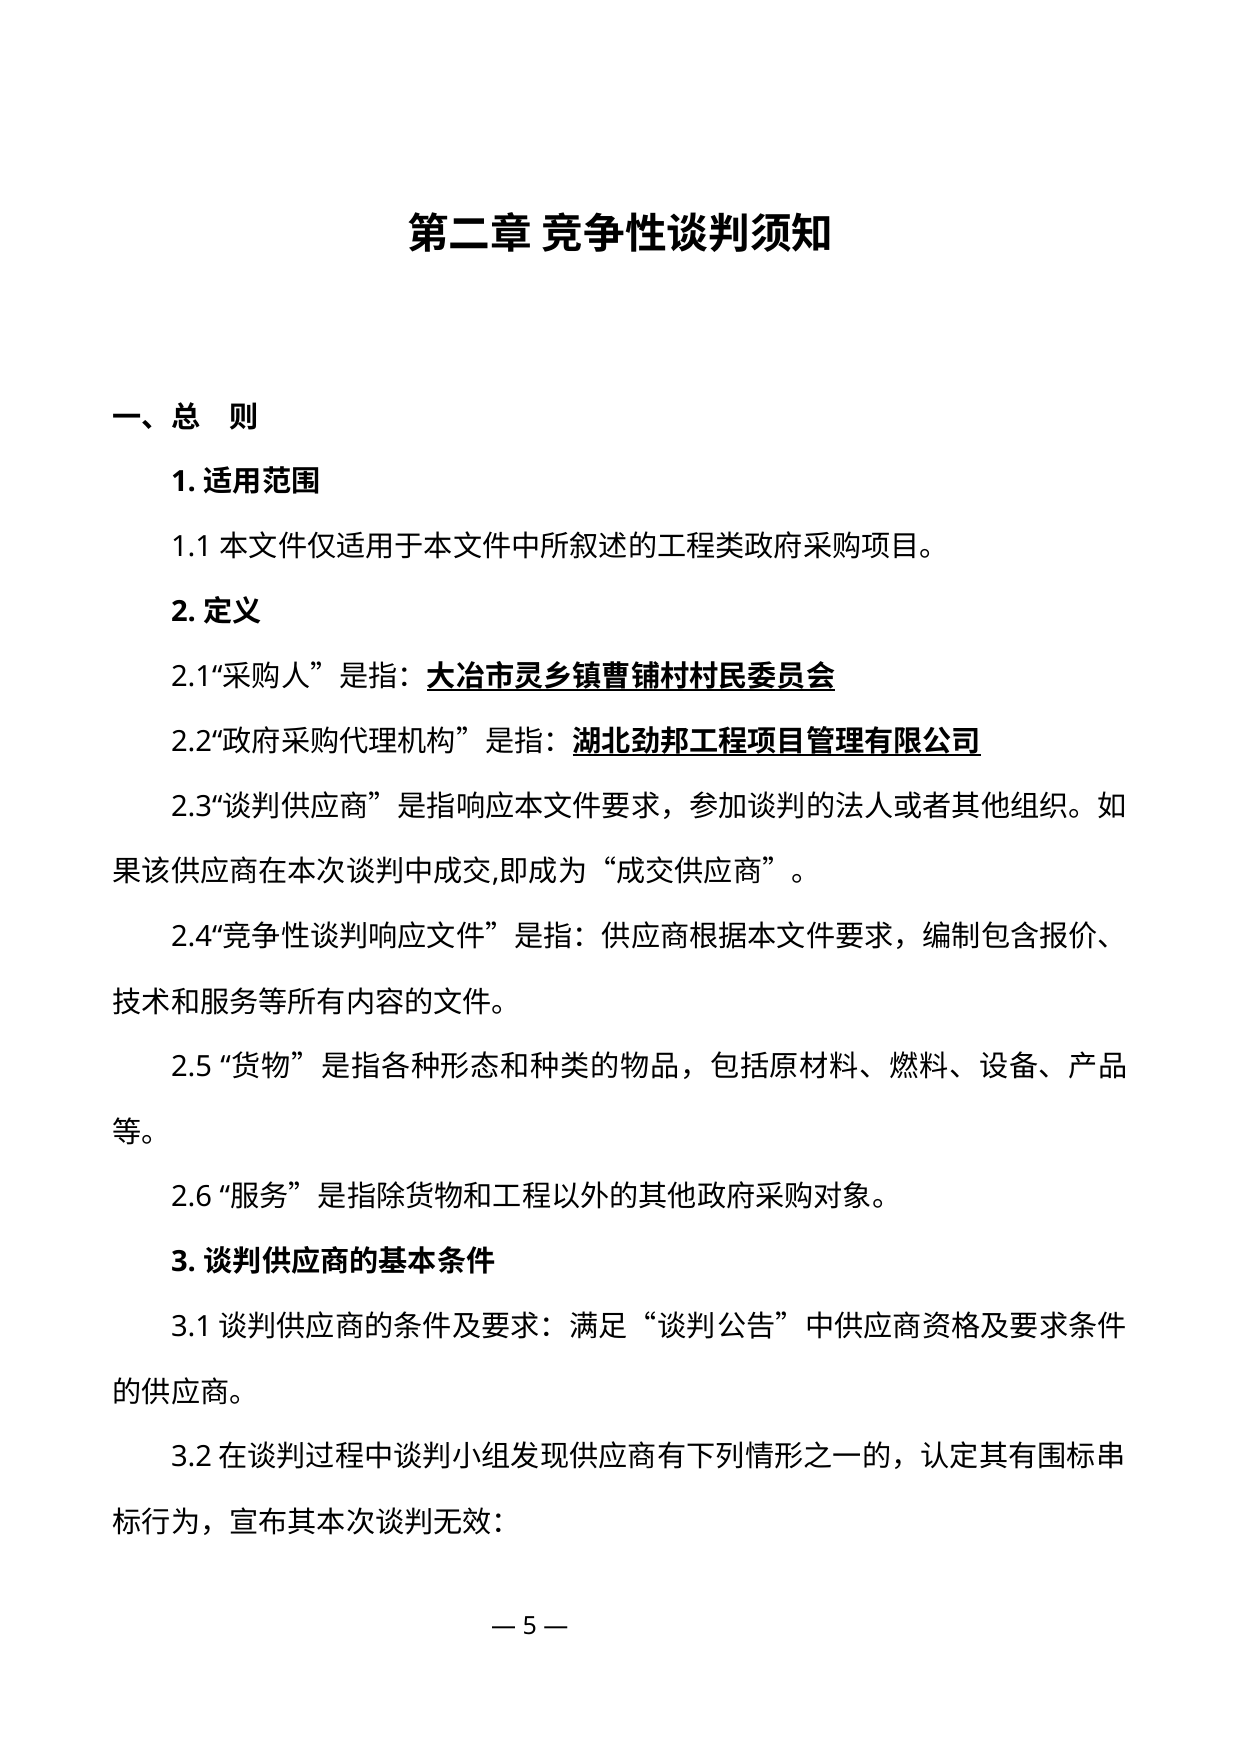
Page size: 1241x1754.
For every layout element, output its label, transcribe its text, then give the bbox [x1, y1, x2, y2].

text 2. 定义 [112, 577, 1128, 642]
text 2.6 “服务”是指除货物和工程以外的其他政府采购对象。 [112, 1162, 1128, 1227]
text 3.1谈判供应商的条件及要求：满足“谈判公告”中供应商资格及要求条件的供应商。 [112, 1292, 1128, 1422]
text 2.5 “货物”是指各种形态和种类的物品，包括原材料、燃料、设备、产品等。 [112, 1032, 1128, 1162]
text 一、总 则 [112, 382, 1128, 447]
subtitle 第二章 竞争性谈判须知 [112, 197, 1128, 262]
text 2.2“政府采购代理机构”是指：湖北劲邦工程项目管理有限公司 [112, 707, 1128, 772]
text 1.1 本文件仅适用于本文件中所叙述的工程类政府采购项目。 [112, 512, 1128, 577]
text 3. 谈判供应商的基本条件 [112, 1227, 1128, 1292]
text 3.2在谈判过程中谈判小组发现供应商有下列情形之一的，认定其有围标串标行为，宣布其本次谈判无效： [112, 1422, 1128, 1552]
text 2.1“采购人”是指：大冶市灵乡镇曹铺村村民委员会 [112, 642, 1128, 707]
text 2.3“谈判供应商”是指响应本文件要求，参加谈判的法人或者其他组织。如果该供应商在本次谈判中成交,即成为“成交供应商”。 [112, 772, 1128, 902]
text 1. 适用范围 [112, 447, 1128, 512]
text 2.4“竞争性谈判响应文件”是指：供应商根据本文件要求，编制包含报价、技术和服务等所有内容的文件。 [112, 902, 1128, 1032]
